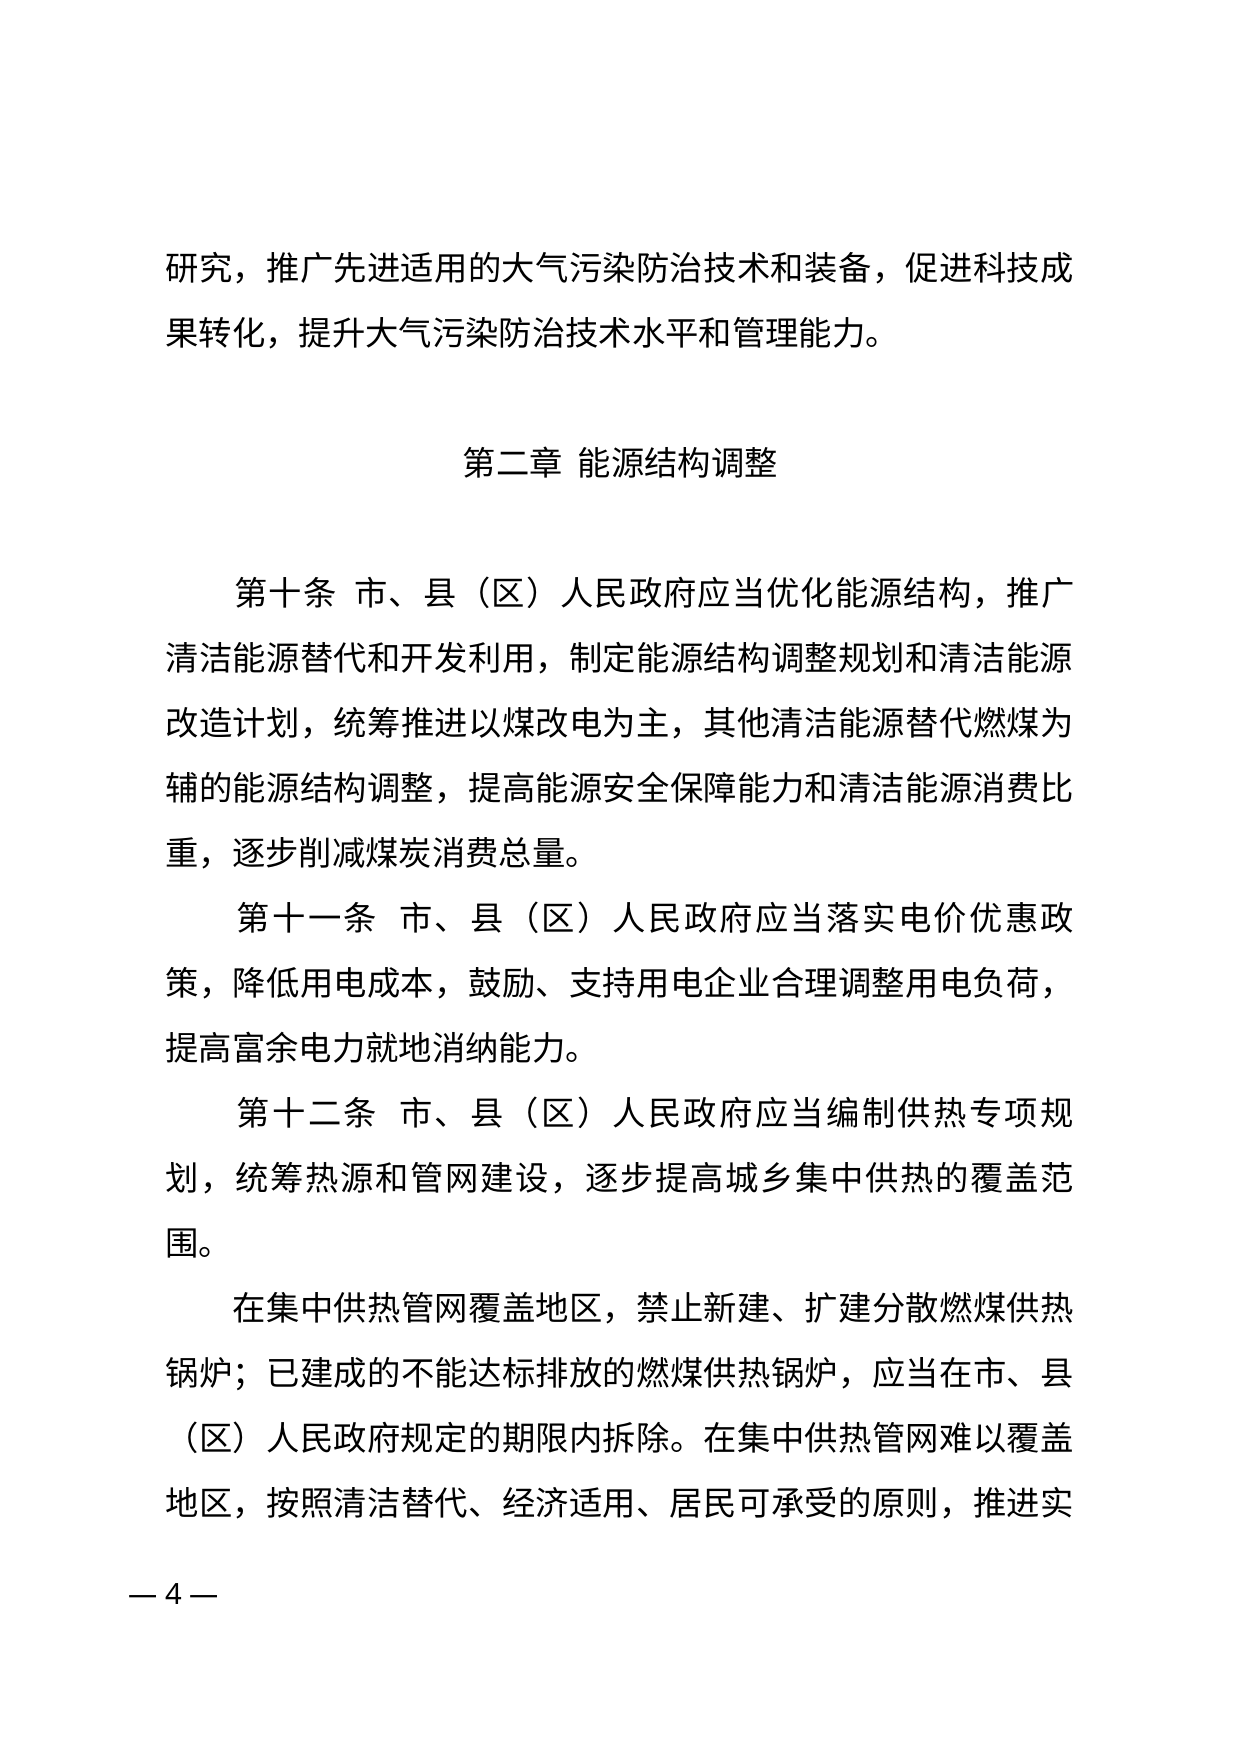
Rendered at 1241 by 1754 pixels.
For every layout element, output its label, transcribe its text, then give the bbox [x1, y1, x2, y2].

text 第十一条 市、县（区）人民政府应当落实电价优惠政策，降低用电成本，鼓励、支持用电企业合理调整用电负荷，提高富余电力就地消纳能力。 [165, 883, 1075, 1078]
text 第十二条 市、县（区）人民政府应当编制供热专项规划，统筹热源和管网建设，逐步提高城乡集中供热的覆盖范围。 [165, 1078, 1075, 1273]
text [165, 1273, 1075, 1533]
text 第十条 市、县（区）人民政府应当优化能源结构，推广清洁能源替代和开发利用，制定能源结构调整规划和清洁能源改造计划，统筹推进以煤改电为主，其他清洁能源替代燃煤为辅的能源结构调整，提高能源安全保障能力和清洁能源消费比重，逐步削减煤炭消费总量。 [165, 558, 1075, 883]
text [165, 233, 1075, 363]
text 第二章 能源结构调整 [165, 428, 1075, 493]
